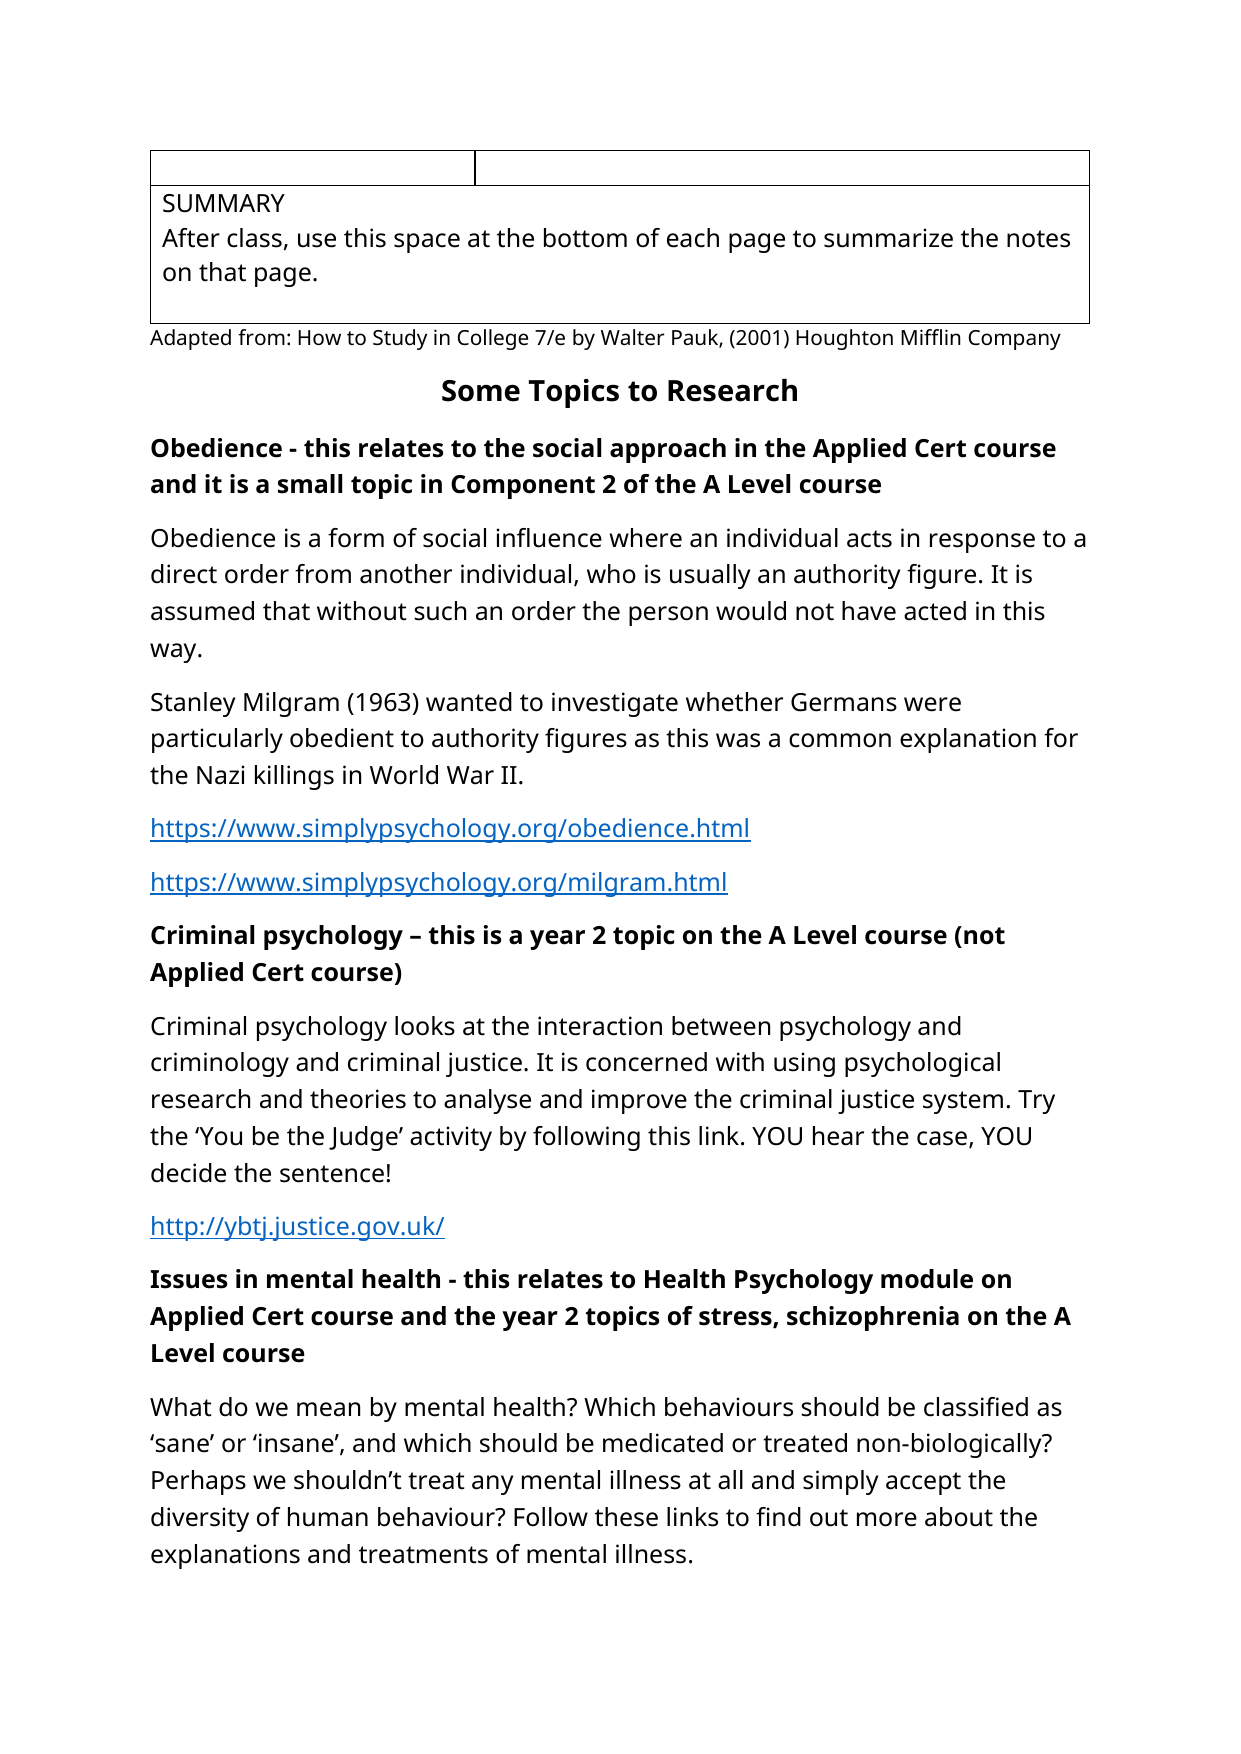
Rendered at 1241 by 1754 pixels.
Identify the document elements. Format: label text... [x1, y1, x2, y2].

text Adapted from: How to Study in College 7/e by Walter Pauk, (2001) Houghton Mifflin Company [150, 324, 1090, 352]
text http://ybtj.justice.gov.uk/ [150, 1209, 1090, 1243]
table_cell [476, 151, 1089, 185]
text Obedience is a form of social influence where an individual acts in response to a direct order from another individual, who is usually an authority figure. It is assumed that without such an order the person would not have acted in this way. [150, 520, 1090, 665]
text Some Topics to Research [150, 371, 1090, 410]
text https://www.simplypsychology.org/obedience.html [150, 811, 1090, 845]
text Criminal psychology looks at the interaction between psychology and criminology and criminal justice. It is concerned with using psychological research and theories to analyse and improve the criminal justice system. Try the ‘You be the Judge’ activity by following this link. YOU hear the case, YOU decide the sentence! [150, 1008, 1090, 1189]
text Criminal psychology – this is a year 2 topic on the A Level course (not Applied Cert course) [150, 918, 1090, 989]
text Stanley Milgram (1963) wanted to investigate whether Germans were particularly obedient to authority figures as this was a common explanation for the Nazi killings in World War II. [150, 684, 1090, 792]
text Obedience - this relates to the social approach in the Applied Cert course and it is a small topic in Component 2 of the A Level course [150, 430, 1090, 501]
text https://www.simplypsychology.org/milgram.html [150, 864, 1090, 899]
table_cell SUMMARY After class, use this space at the bottom of each page to summarize the notes on that page. [151, 186, 1089, 322]
text What do we mean by mental health? Which behaviours should be classified as ‘sane’ or ‘insane’, and which should be medicated or treated non-biologically? Perhaps we shouldn’t treat any mental illness at all and simply accept the diversity of human behaviour? Follow these links to find out more about the explanations and treatments of mental illness. [150, 1389, 1090, 1570]
text Issues in mental health - this relates to Health Psychology module on Applied Cert course and the year 2 topics of stress, schizophrenia on the A Level course [150, 1262, 1090, 1370]
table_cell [151, 151, 474, 185]
